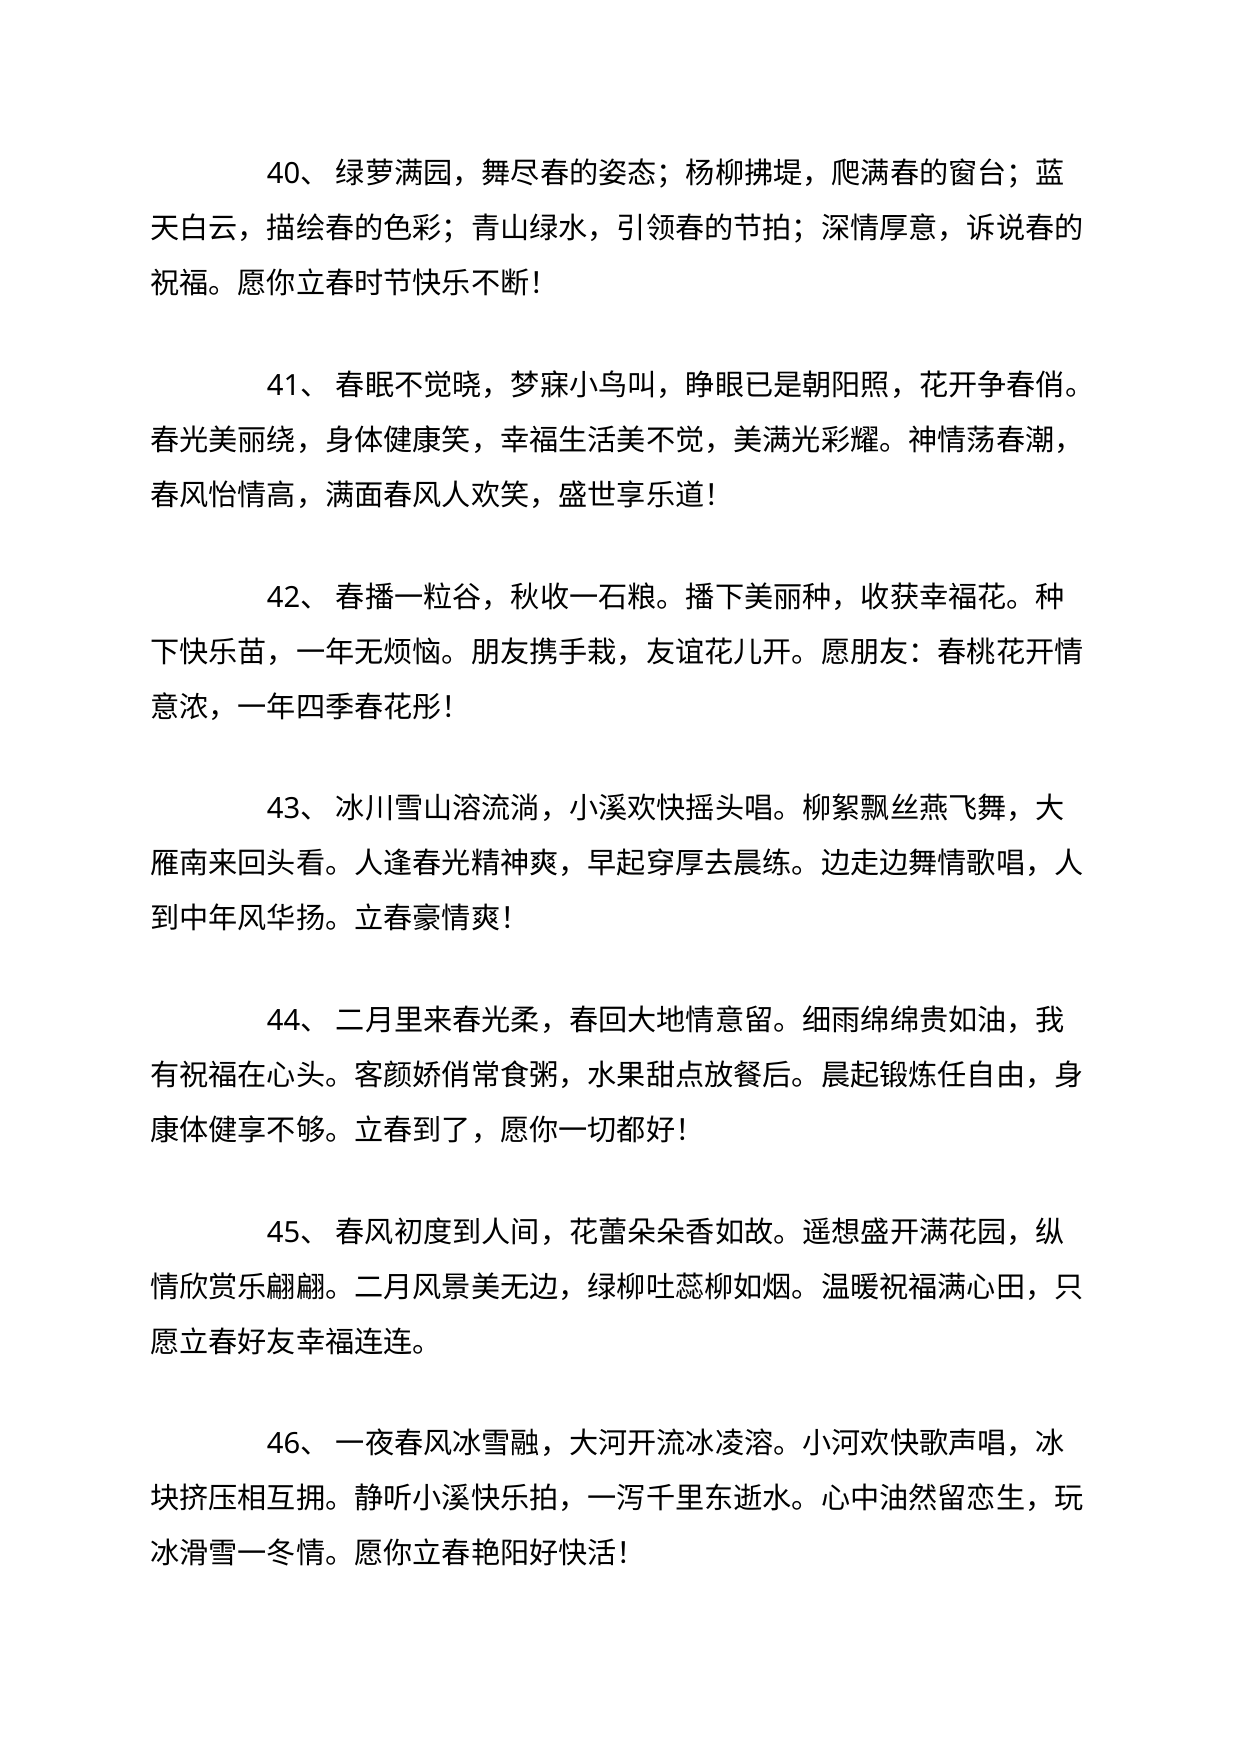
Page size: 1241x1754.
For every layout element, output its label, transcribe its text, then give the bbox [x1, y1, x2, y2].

text 46、 一夜春风冰雪融，大河开流冰凌溶。小河欢快歌声唱，冰块挤压相互拥。静听小溪快乐拍，一泻千里东逝水。心中油然留恋生，玩冰滑雪一冬情。愿你立春艳阳好快活！ [150, 1420, 1090, 1572]
text 41、 春眠不觉晓，梦寐小鸟叫，睁眼已是朝阳照，花开争春俏。春光美丽绕，身体健康笑，幸福生活美不觉，美满光彩耀。神情荡春潮，春风怡情高，满面春风人欢笑，盛世享乐道！ [150, 362, 1090, 514]
text 43、 冰川雪山溶流淌，小溪欢快摇头唱。柳絮飘丝燕飞舞，大雁南来回头看。人逢春光精神爽，早起穿厚去晨练。边走边舞情歌唱，人到中年风华扬。立春豪情爽！ [150, 785, 1090, 937]
text 44、 二月里来春光柔，春回大地情意留。细雨绵绵贵如油，我有祝福在心头。客颜娇俏常食粥，水果甜点放餐后。晨起锻炼任自由，身康体健享不够。立春到了，愿你一切都好！ [150, 997, 1090, 1149]
text 45、 春风初度到人间，花蕾朵朵香如故。遥想盛开满花园，纵情欣赏乐翩翩。二月风景美无边，绿柳吐蕊柳如烟。温暖祝福满心田，只愿立春好友幸福连连。 [150, 1208, 1090, 1361]
text 40、 绿萝满园，舞尽春的姿态；杨柳拂堤，爬满春的窗台；蓝天白云，描绘春的色彩；青山绿水，引领春的节拍；深情厚意，诉说春的祝福。愿你立春时节快乐不断！ [150, 150, 1090, 302]
text 42、 春播一粒谷，秋收一石粮。播下美丽种，收获幸福花。种下快乐苗，一年无烦恼。朋友携手栽，友谊花儿开。愿朋友：春桃花开情意浓，一年四季春花彤！ [150, 573, 1090, 726]
